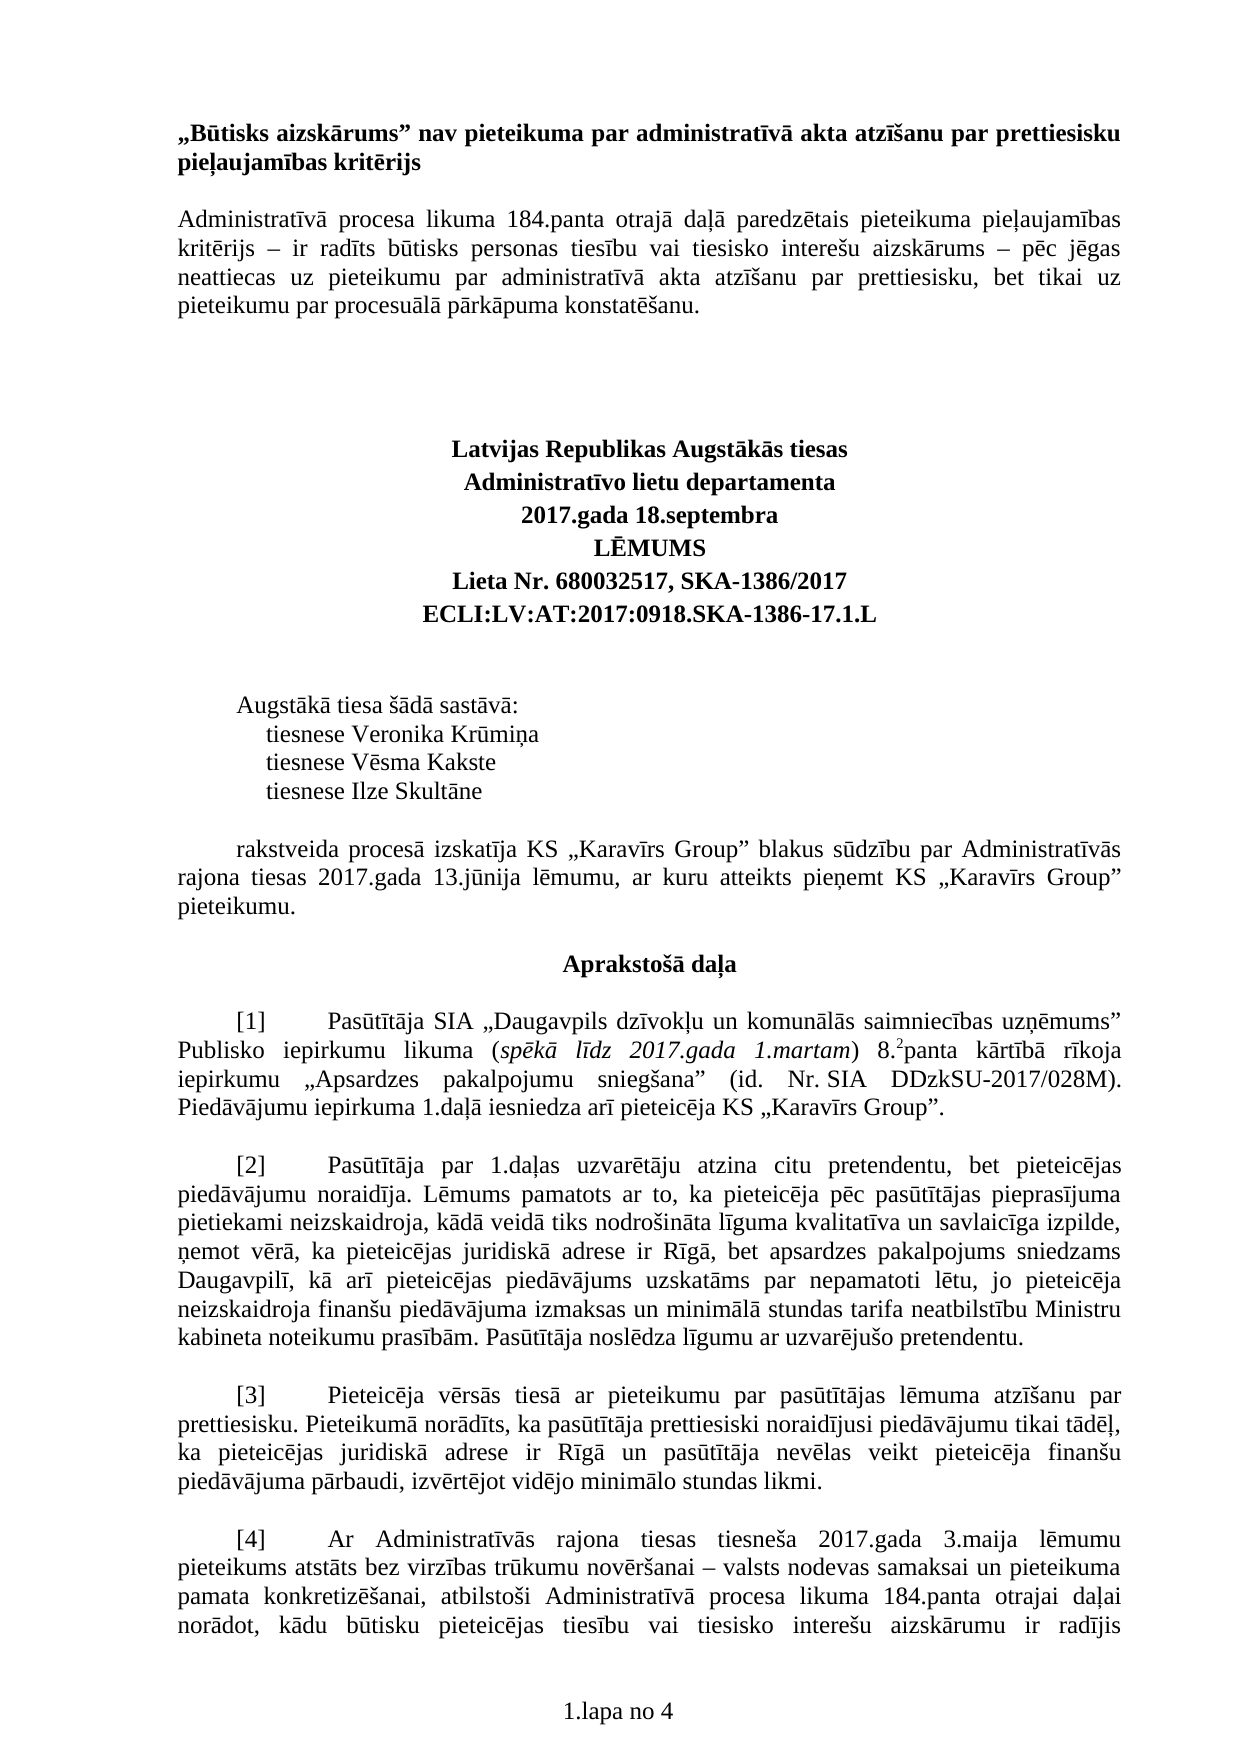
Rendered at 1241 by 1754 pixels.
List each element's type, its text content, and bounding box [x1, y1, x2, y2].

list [177, 1524, 1122, 1639]
text tiesnese Ilze Skultāne [177, 776, 1122, 805]
text „Būtisks aizskārums” nav pieteikuma par administratīvā akta atzīšanu par prettiesisku pieļaujamības kritērijs [177, 118, 1122, 176]
text Administratīvo lietu departamenta [177, 467, 1122, 496]
text tiesnese Veronika Krūmiņa [177, 719, 1122, 747]
text Aprakstošā daļa [177, 949, 1122, 977]
text 2017.gada 18.septembra [177, 500, 1122, 529]
text ECLI:LV:AT:2017:0918.SKA-1386-17.1.L [177, 599, 1122, 628]
text rakstveida procesā izskatīja KS „Karavīrs Group” blakus sūdzību par Administratīvās rajona tiesas 2017.gada 13.jūnija lēmumu, ar kuru atteikts pieņemt KS „Karavīrs Group” pieteikumu. [177, 834, 1122, 920]
text Augstākā tiesa šādā sastāvā: [177, 690, 1122, 719]
list Pasūtītāja SIA „Daugavpils dzīvokļu un komunālās saimniecības uzņēmums” Publisko iepirkumu likuma (spēkā līdz 2017.gada 1.martam) 8.2panta kārtībā rīkoja iepirkumu „Apsardzes pakalpojumu sniegšana” (id. Nr. SIA DDzkSU-2017/028M). Piedāvājumu iepirkuma 1.daļā iesniedza arī pieteicēja KS „Karavīrs Group”. [177, 1006, 1122, 1121]
text tiesnese Vēsma Kakste [177, 747, 1122, 776]
text Lieta Nr. 680032517, SKA-1386/2017 [177, 566, 1122, 595]
text Latvijas Republikas Augstākās tiesas [177, 434, 1122, 463]
list Pasūtītāja par 1.daļas uzvarētāju atzina citu pretendentu, bet pieteicējas piedāvājumu noraidīja. Lēmums pamatots ar to, ka pieteicēja pēc pasūtītājas pieprasījuma pietiekami neizskaidroja, kādā veidā tiks nodrošināta līguma kvalitatīva un savlaicīga izpilde, ņemot vērā, ka pieteicējas juridiskā adrese ir Rīgā, bet apsardzes pakalpojums sniedzams Daugavpilī, kā arī pieteicējas piedāvājums uzskatāms par nepamatoti lētu, jo pieteicēja neizskaidroja finanšu piedāvājuma izmaksas un minimālā stundas tarifa neatbilstību Ministru kabineta noteikumu prasībām. Pasūtītāja noslēdza līgumu ar uzvarējušo pretendentu. [177, 1150, 1122, 1351]
list Pieteicēja vērsās tiesā ar pieteikumu par pasūtītājas lēmuma atzīšanu par prettiesisku. Pieteikumā norādīts, ka pasūtītāja prettiesiski noraidījusi piedāvājumu tikai tādēļ, ka pieteicējas juridiskā adrese ir Rīgā un pasūtītāja nevēlas veikt pieteicēja finanšu piedāvājuma pārbaudi, izvērtējot vidējo minimālo stundas likmi. [177, 1380, 1122, 1495]
text Administratīvā procesa likuma 184.panta otrajā daļā paredzētais pieteikuma pieļaujamības kritērijs – ir radīts būtisks personas tiesību vai tiesisko interešu aizskārums – pēc jēgas neattiecas uz pieteikumu par administratīvā akta atzīšanu par prettiesisku, bet tikai uz pieteikumu par procesuālā pārkāpuma konstatēšanu. [177, 204, 1122, 319]
text LĒMUMS [177, 533, 1122, 562]
